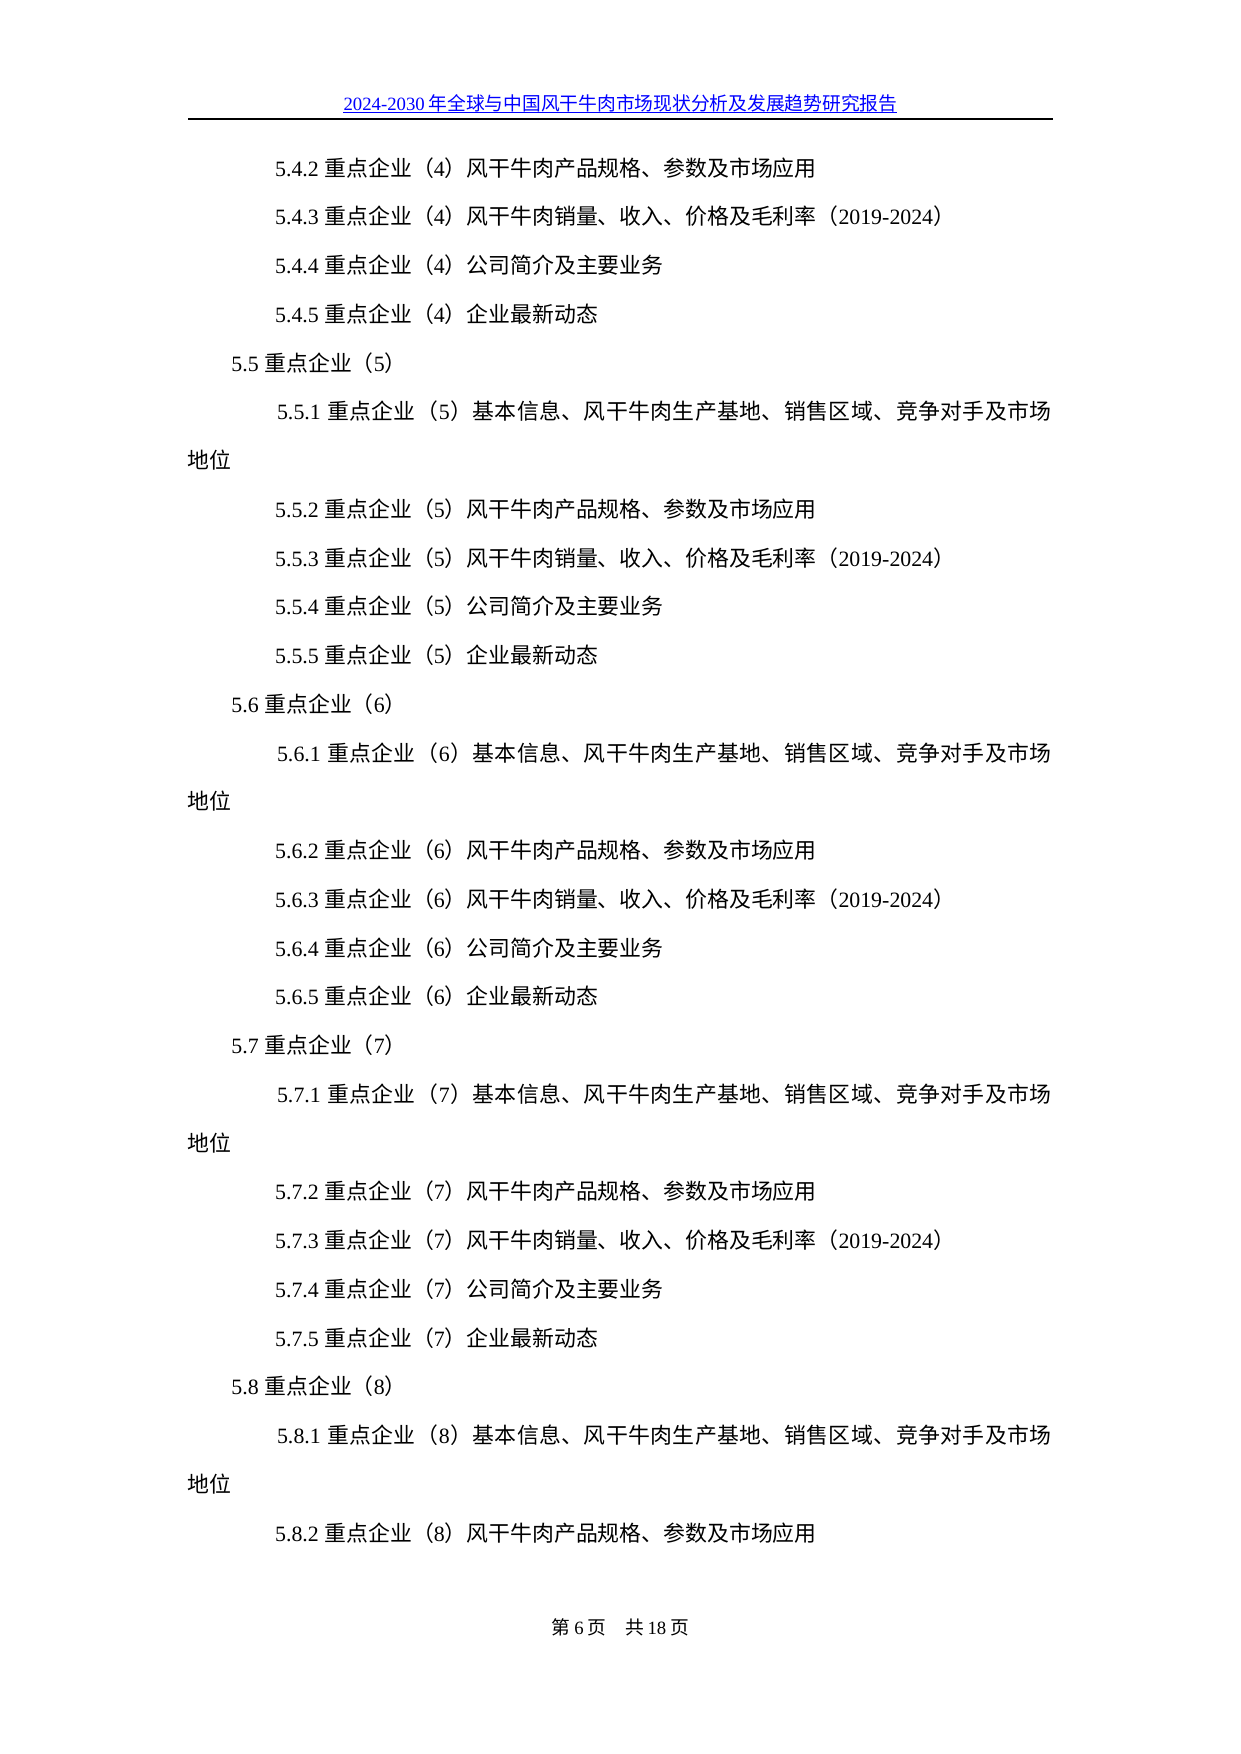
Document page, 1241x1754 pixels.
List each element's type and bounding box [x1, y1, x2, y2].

text [187, 150, 1053, 1548]
